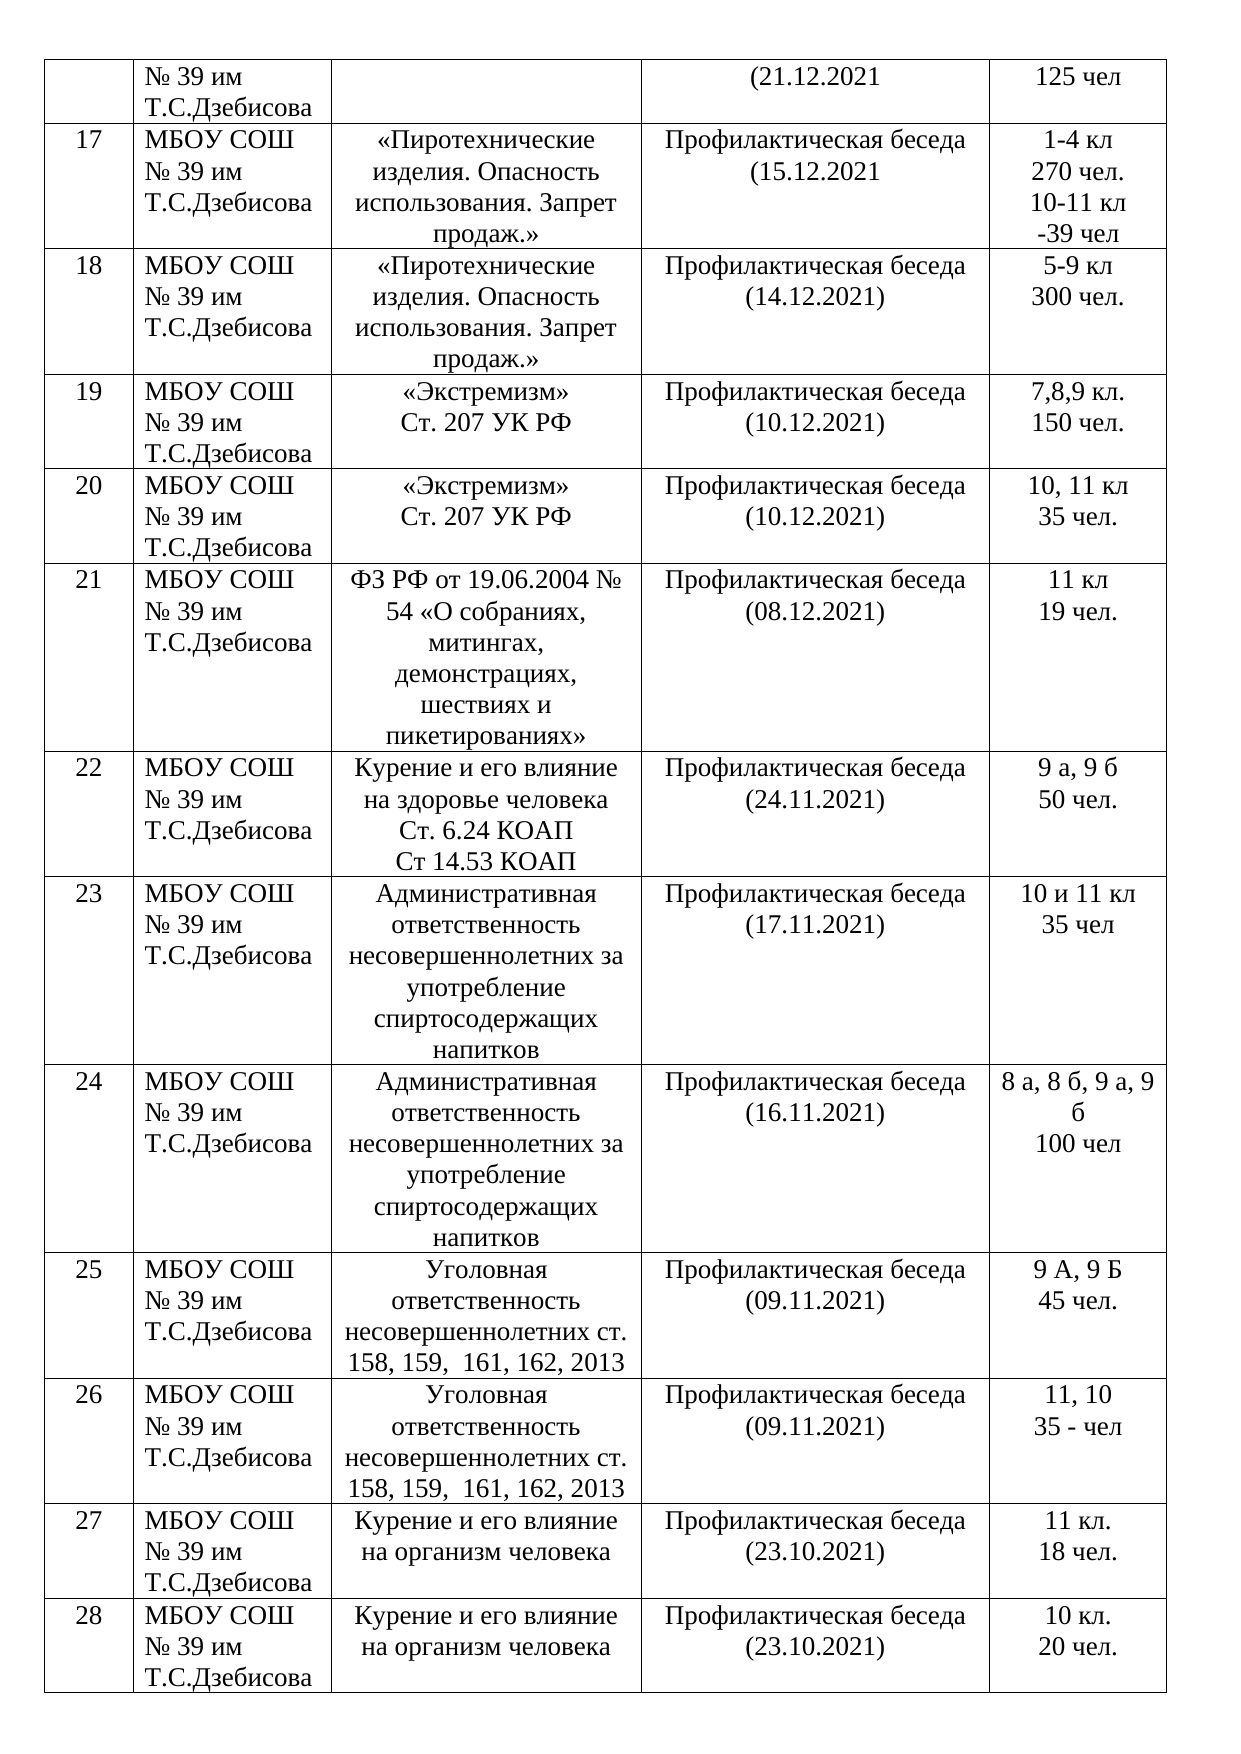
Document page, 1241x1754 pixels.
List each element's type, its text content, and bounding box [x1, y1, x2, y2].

table_cell 18 [45, 249, 133, 374]
table_cell Профилактическая беседа (14.12.2021) [642, 249, 989, 374]
table_cell 20 [45, 469, 133, 563]
table_cell Профилактическая беседа (17.11.2021) [642, 877, 989, 1064]
table_cell МБОУ СОШ № 39 им Т.С.Дзебисова [134, 469, 331, 563]
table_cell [332, 60, 641, 122]
table_cell 5,6 кл 125 чел [990, 60, 1166, 122]
table_cell МБОУ СОШ № 39 им Т.С.Дзебисова [134, 1065, 331, 1252]
table_cell 11 кл. 18 чел. [990, 1504, 1166, 1598]
table_cell 26 [45, 1379, 133, 1503]
table_cell МБОУ СОШ № 39 им Т.С.Дзебисова [134, 375, 331, 468]
table_cell Профилактическая беседа (16.11.2021) [642, 1065, 989, 1252]
table_cell «Пиротехнические изделия. Опасность использования. Запрет продаж.» [332, 124, 641, 248]
table_cell Профилактическая беседа (10.12.2021) [642, 375, 989, 468]
table_cell Административная ответственность несовершеннолетних за употребление спиртосодержащих напитков [332, 877, 641, 1064]
table_cell 27 [45, 1504, 133, 1598]
table_cell 23 [45, 877, 133, 1064]
table_cell 24 [45, 1065, 133, 1252]
table_cell 9 а, 9 б 50 чел. [990, 752, 1166, 876]
table_cell Профилактическая беседа (09.11.2021) [642, 1253, 989, 1378]
table_cell Профилактическая беседа (23.10.2021) [642, 1504, 989, 1598]
table_cell 22 [45, 752, 133, 876]
table_cell Курение и его влияние на здоровье человека Ст. 6.24 КОАП Ст 14.53 КОАП [332, 752, 641, 876]
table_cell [134, 60, 331, 122]
table_cell Административная ответственность несовершеннолетних за употребление спиртосодержащих напитков [332, 1065, 641, 1252]
table_cell 5-9 кл 300 чел. [990, 249, 1166, 374]
table_cell Профилактическая беседа (08.12.2021) [642, 564, 989, 751]
table_cell Уголовная ответственность несовершеннолетних ст. 158, 159, 161, 162, 2013 [332, 1253, 641, 1378]
table_cell 11 кл 19 чел. [990, 564, 1166, 751]
table_cell Профилактическая беседа (24.11.2021) [642, 752, 989, 876]
table_cell МБОУ СОШ № 39 им Т.С.Дзебисова [134, 877, 331, 1064]
table_cell Курение и его влияние на организм человека [332, 1599, 641, 1692]
table_cell 28 [45, 1599, 133, 1692]
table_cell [134, 124, 331, 248]
table_cell МБОУ СОШ № 39 им Т.С.Дзебисова [134, 1504, 331, 1598]
table_cell «Пиротехнические изделия. Опасность использования. Запрет продаж.» [332, 249, 641, 374]
table_cell 16 [45, 60, 133, 122]
table_cell 9 А, 9 Б 45 чел. [990, 1253, 1166, 1378]
table_cell 25 [45, 1253, 133, 1378]
table_cell 21 [45, 564, 133, 751]
table_cell 7,8,9 кл. 150 чел. [990, 375, 1166, 468]
table_cell МБОУ СОШ № 39 им Т.С.Дзебисова [134, 1253, 331, 1378]
table_cell Профилактическая беседа (15.12.2021 [642, 124, 989, 248]
table_cell ФЗ РФ от 19.06.2004 № 54 «О собраниях, митингах, демонстрациях, шествиях и пикетированиях» [332, 564, 641, 751]
table_cell «Экстремизм» Ст. 207 УК РФ [332, 375, 641, 468]
table_cell МБОУ СОШ № 39 им Т.С.Дзебисова [134, 752, 331, 876]
table_cell 10 и 11 кл 35 чел [990, 877, 1166, 1064]
table_cell 10, 11 кл 35 чел. [990, 469, 1166, 563]
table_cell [642, 60, 989, 122]
table_cell Профилактическая беседа (09.11.2021) [642, 1379, 989, 1503]
table_cell 17 [45, 124, 133, 248]
table_cell Профилактическая беседа (23.10.2021) [642, 1599, 989, 1692]
table_cell МБОУ СОШ № 39 им Т.С.Дзебисова [134, 564, 331, 751]
table_cell 10 кл. 20 чел. [990, 1599, 1166, 1692]
table_cell Курение и его влияние на организм человека [332, 1504, 641, 1598]
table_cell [134, 1599, 331, 1692]
table_cell «Экстремизм» Ст. 207 УК РФ [332, 469, 641, 563]
table_cell МБОУ СОШ № 39 им Т.С.Дзебисова [134, 249, 331, 374]
table_cell 8 а, 8 б, 9 а, 9 б 100 чел [990, 1065, 1166, 1252]
table_cell Профилактическая беседа (10.12.2021) [642, 469, 989, 563]
table_cell Уголовная ответственность несовершеннолетних ст. 158, 159, 161, 162, 2013 [332, 1379, 641, 1503]
table_cell 11, 10 35 - чел [990, 1379, 1166, 1503]
table_cell 19 [45, 375, 133, 468]
table_cell 1-4 кл 270 чел. 10-11 кл -39 чел [990, 124, 1166, 248]
table_cell МБОУ СОШ № 39 им Т.С.Дзебисова [134, 1379, 331, 1503]
